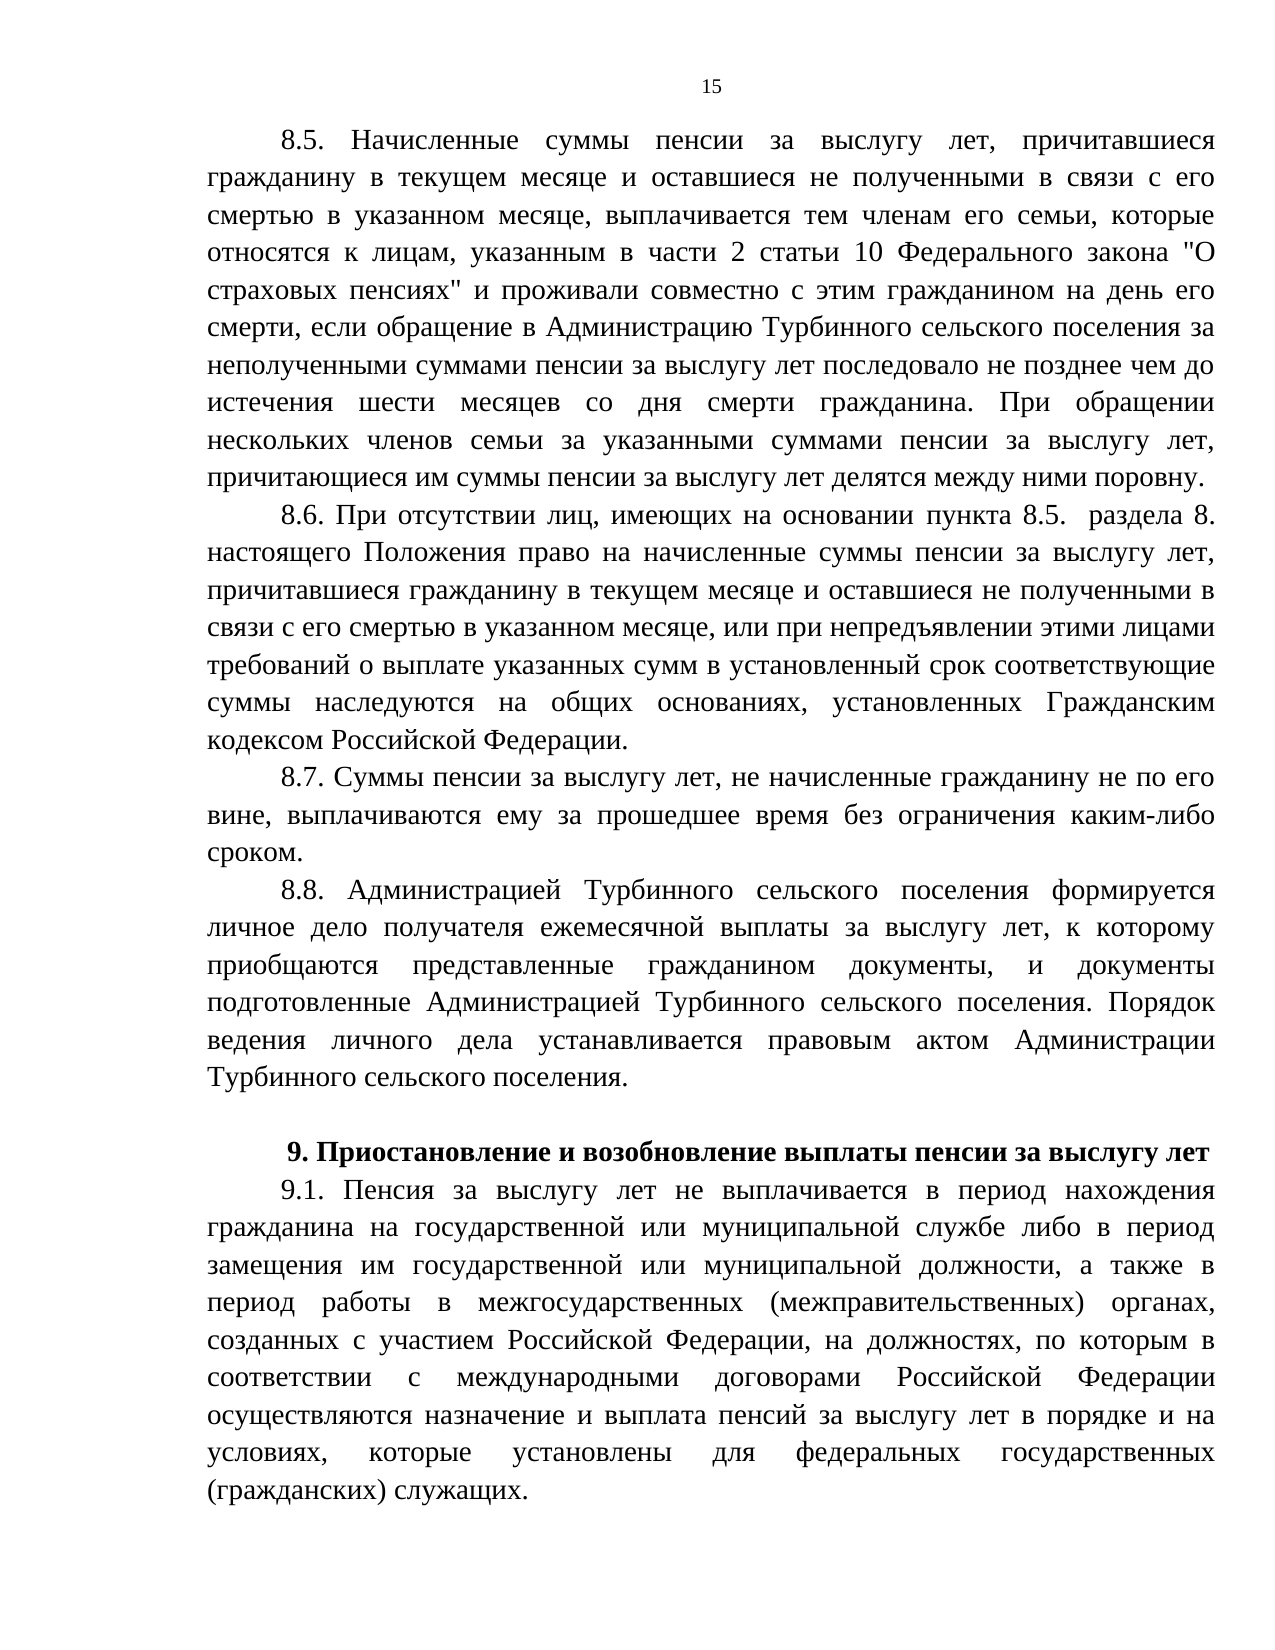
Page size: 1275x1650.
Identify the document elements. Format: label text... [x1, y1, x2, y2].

text 8.6. При отсутствии лиц, имеющих на основании пункта 8.5. раздела 8. настоящего Положения право на начисленные суммы пенсии за выслугу лет, причитавшиеся гражданину в текущем месяце и оставшиеся не полученными в связи с его смертью в указанном месяце, или при непредъявлении этими лицами требований о выплате указанных сумм в установленный срок соответствующие суммы наследуются на общих основаниях, установленных Гражданским кодексом Российской Федерации. [207, 493, 1216, 756]
text 9.1. Пенсия за выслугу лет не выплачивается в период нахождения гражданина на государственной или муниципальной службе либо в период замещения им государственной или муниципальной должности, а также в период работы в межгосударственных (межправительственных) органах, созданных с участием Российской Федерации, на должностях, по которым в соответствии с международными договорами Российской Федерации осуществляются назначение и выплата пенсий за выслугу лет в порядке и на условиях, которые установлены для федеральных государственных (гражданских) служащих. [207, 1168, 1216, 1506]
text 8.7. Суммы пенсии за выслугу лет, не начисленные гражданину не по его вине, выплачиваются ему за прошедшее время без ограничения каким-либо сроком. [207, 756, 1216, 868]
text 8.8. Администрацией Турбинного сельского поселения формируется личное дело получателя ежемесячной выплаты за выслугу лет, к которому приобщаются представленные гражданином документы, и документы подготовленные Администрацией Турбинного сельского поселения. Порядок ведения личного дела устанавливается правовым актом Администрации Турбинного сельского поселения. [207, 868, 1216, 1093]
text 8.5. Начисленные суммы пенсии за выслугу лет, причитавшиеся гражданину в текущем месяце и оставшиеся не полученными в связи с его смертью в указанном месяце, выплачивается тем членам его семьи, которые относятся к лицам, указанным в части 2 статьи 10 Федерального закона "О страховых пенсиях" и проживали совместно с этим гражданином на день его смерти, если обращение в Администрацию Турбинного сельского поселения за неполученными суммами пенсии за выслугу лет последовало не позднее чем до истечения шести месяцев со дня смерти гражданина. При обращении нескольких членов семьи за указанными суммами пенсии за выслугу лет, причитающиеся им суммы пенсии за выслугу лет делятся между ними поровну. [207, 118, 1216, 493]
text 9. Приостановление и возобновление выплаты пенсии за выслугу лет [207, 1131, 1216, 1168]
